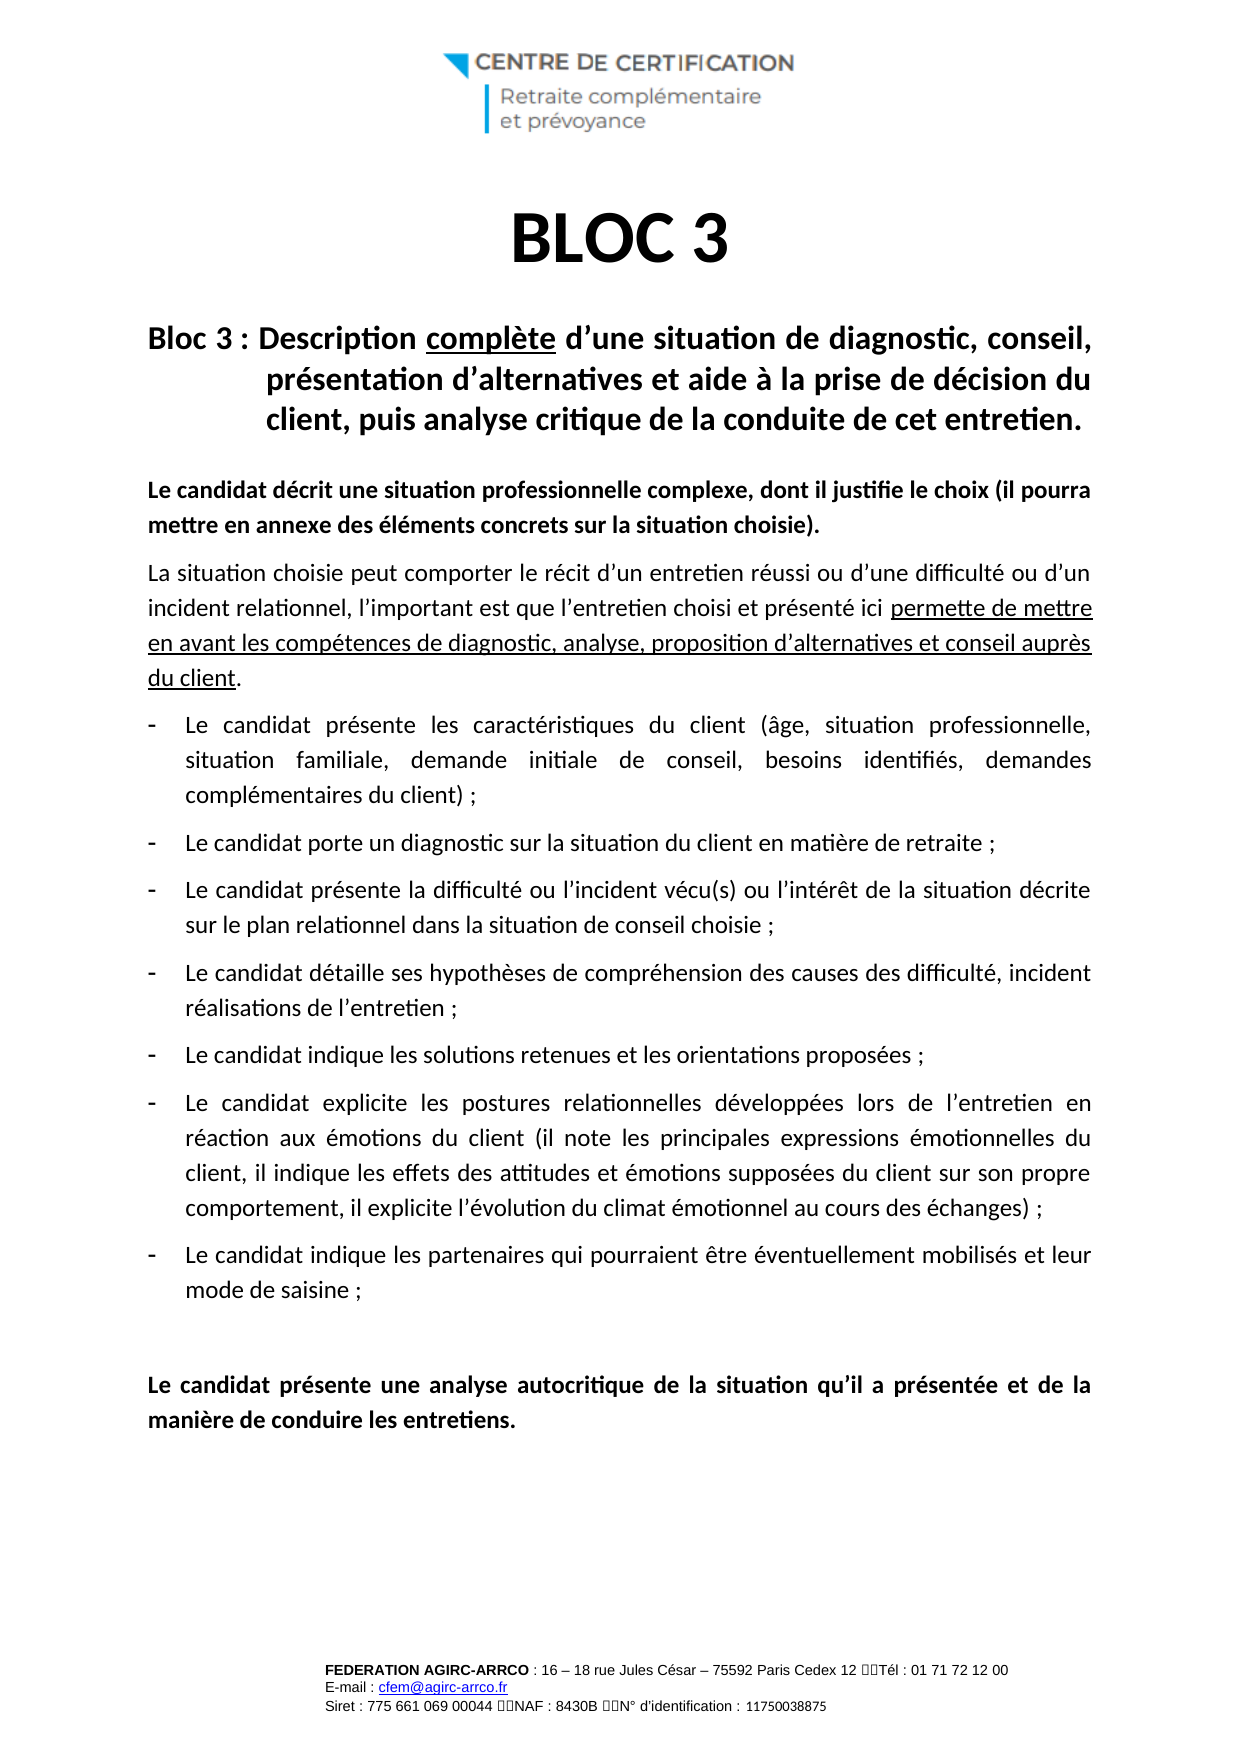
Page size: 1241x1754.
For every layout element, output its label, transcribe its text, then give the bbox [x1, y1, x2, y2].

text BLOC 3 [148, 190, 1093, 281]
picture [423, 14, 817, 162]
text Le candidat présente une analyse autocritique de la situation qu’il a présentée et de la manière de conduire les entretiens. [148, 1370, 1093, 1435]
list Le candidat présente les caractéristiques du client (âge, situation professionnelle, situation familiale, demande initiale de conseil, besoins identifiés, demandes complémentaires du client) ; [148, 710, 1093, 810]
text La situation choisie peut comporter le récit d’un entretien réussi ou d’une difficulté ou d’un incident relationnel, l’important est que l’entretien choisi et présenté ici permette de mettre en avant les compétences de diagnostic, analyse, proposition d’alternatives et conseil auprès du client. [148, 557, 1093, 693]
list Le candidat porte un diagnostic sur la situation du client en matière de retraite ; [148, 827, 1093, 858]
list Le candidat présente la difficulté ou l’incident vécu(s) ou l’intérêt de la situation décrite sur le plan relationnel dans la situation de conseil choisie ; [148, 875, 1093, 940]
list Le candidat indique les partenaires qui pourraient être éventuellement mobilisés et leur mode de saisine ; [148, 1240, 1093, 1305]
text Bloc 3 : Description complète d’une situation de diagnostic, conseil, présentation d’alternatives et aide à la prise de décision du client, puis analyse critique de la conduite de cet entretien. [148, 317, 1093, 439]
text Le candidat décrit une situation professionnelle complexe, dont il justifie le choix (il pourra mettre en annexe des éléments concrets sur la situation choisie). [148, 475, 1093, 540]
list Le candidat explicite les postures relationnelles développées lors de l’entretien en réaction aux émotions du client (il note les principales expressions émotionnelles du client, il indique les effets des attitudes et émotions supposées du client sur son propre comportement, il explicite l’évolution du climat émotionnel au cours des échanges) ; [148, 1087, 1093, 1223]
list Le candidat détaille ses hypothèses de compréhension des causes des difficulté, incident réalisations de l’entretien ; [148, 957, 1093, 1023]
list Le candidat indique les solutions retenues et les orientations proposées ; [148, 1040, 1093, 1070]
